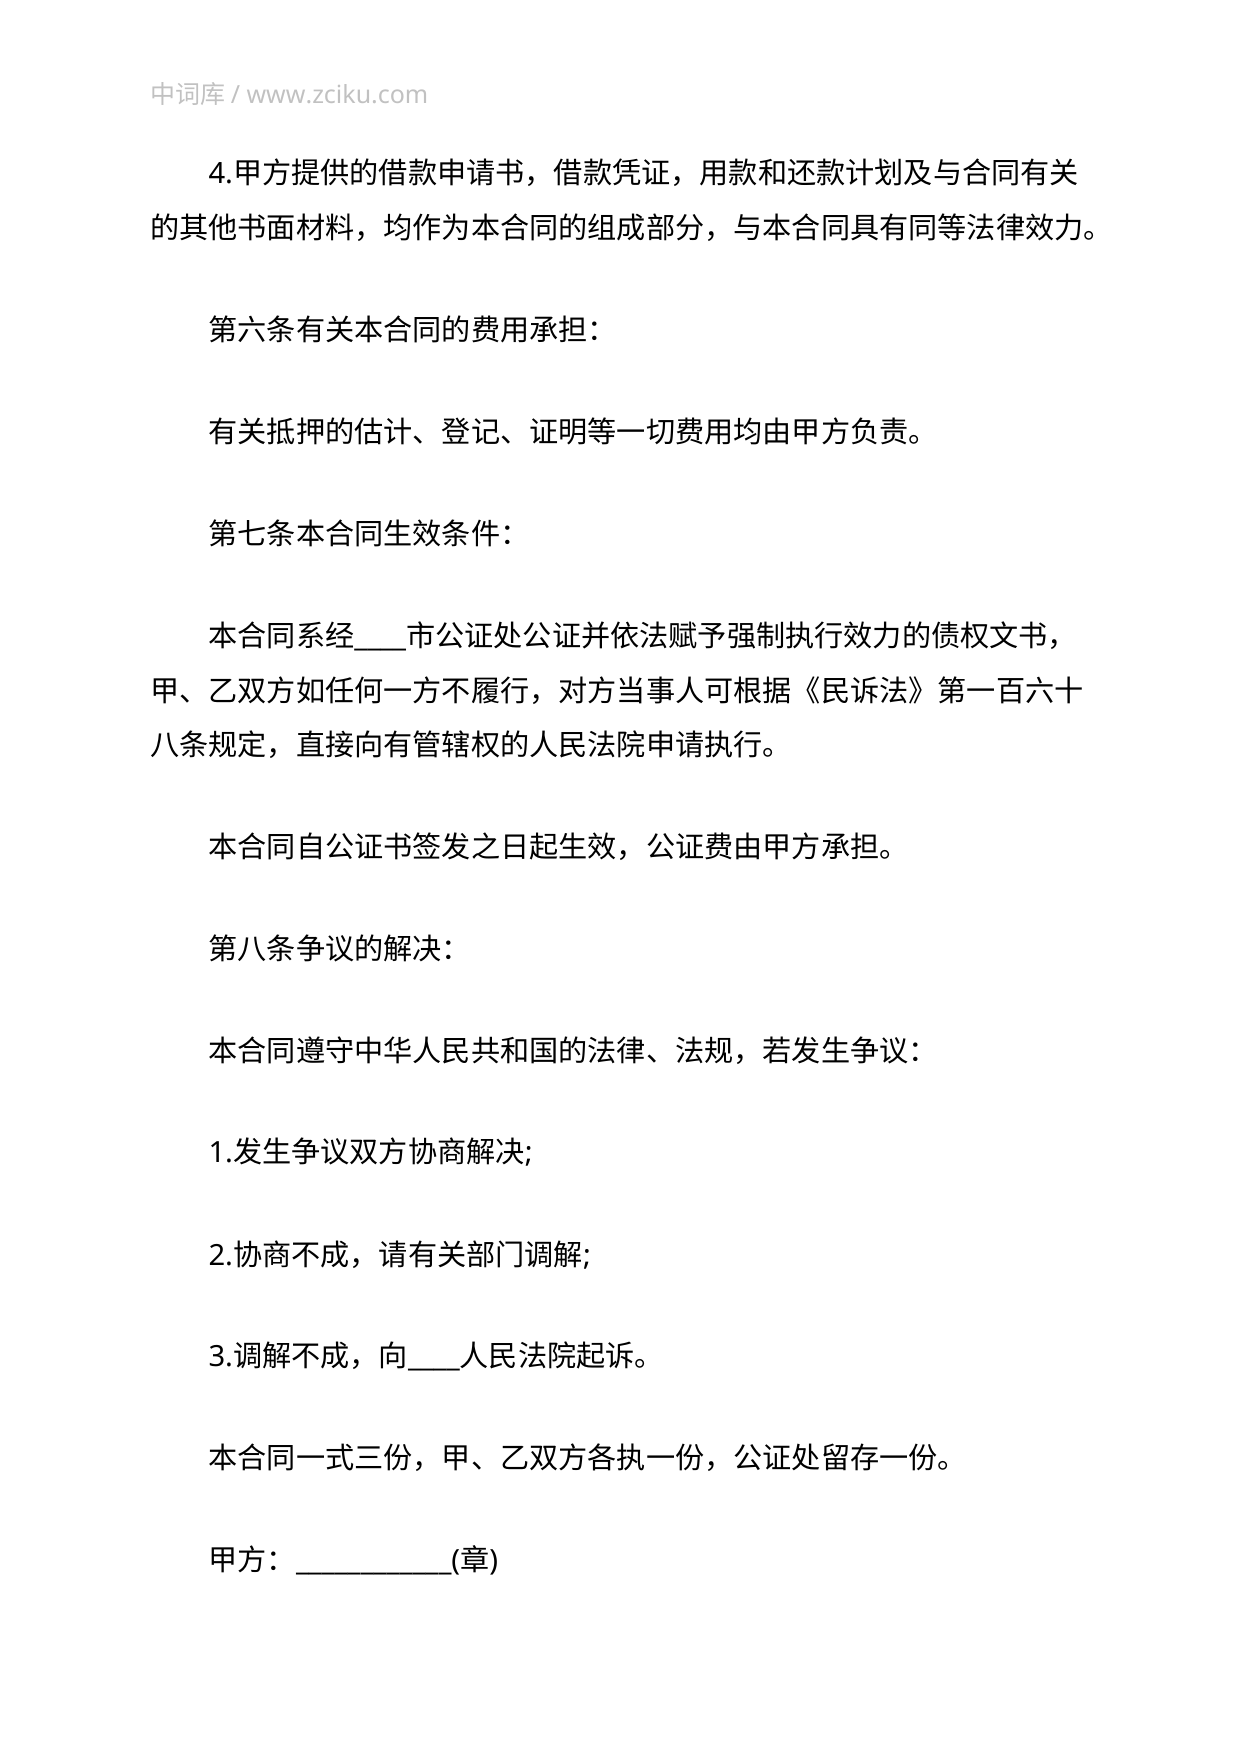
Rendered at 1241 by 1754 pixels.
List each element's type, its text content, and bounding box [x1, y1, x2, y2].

text 第六条有关本合同的费用承担： [150, 307, 1090, 349]
text 4.甲方提供的借款申请书，借款凭证，用款和还款计划及与合同有关的其他书面材料，均作为本合同的组成部分，与本合同具有同等法律效力。 [150, 150, 1090, 247]
text 第八条争议的解决： [150, 926, 1090, 968]
text 本合同系经____市公证处公证并依法赋予强制执行效力的债权文书，甲、乙双方如任何一方不履行，对方当事人可根据《民诉法》第一百六十八条规定，直接向有管辖权的人民法院申请执行。 [150, 612, 1090, 764]
text 本合同一式三份，甲、乙双方各执一份，公证处留存一份。 [150, 1435, 1090, 1477]
text 本合同自公证书签发之日起生效，公证费由甲方承担。 [150, 824, 1090, 866]
text 1.发生争议双方协商解决; [150, 1129, 1090, 1171]
text 2.协商不成，请有关部门调解; [150, 1231, 1090, 1273]
text 甲方：____________(章) [150, 1537, 1090, 1579]
text 第七条本合同生效条件： [150, 510, 1090, 553]
text 本合同遵守中华人民共和国的法律、法规，若发生争议： [150, 1027, 1090, 1069]
text 3.调解不成，向____人民法院起诉。 [150, 1333, 1090, 1375]
text 有关抵押的估计、登记、证明等一切费用均由甲方负责。 [150, 408, 1090, 451]
